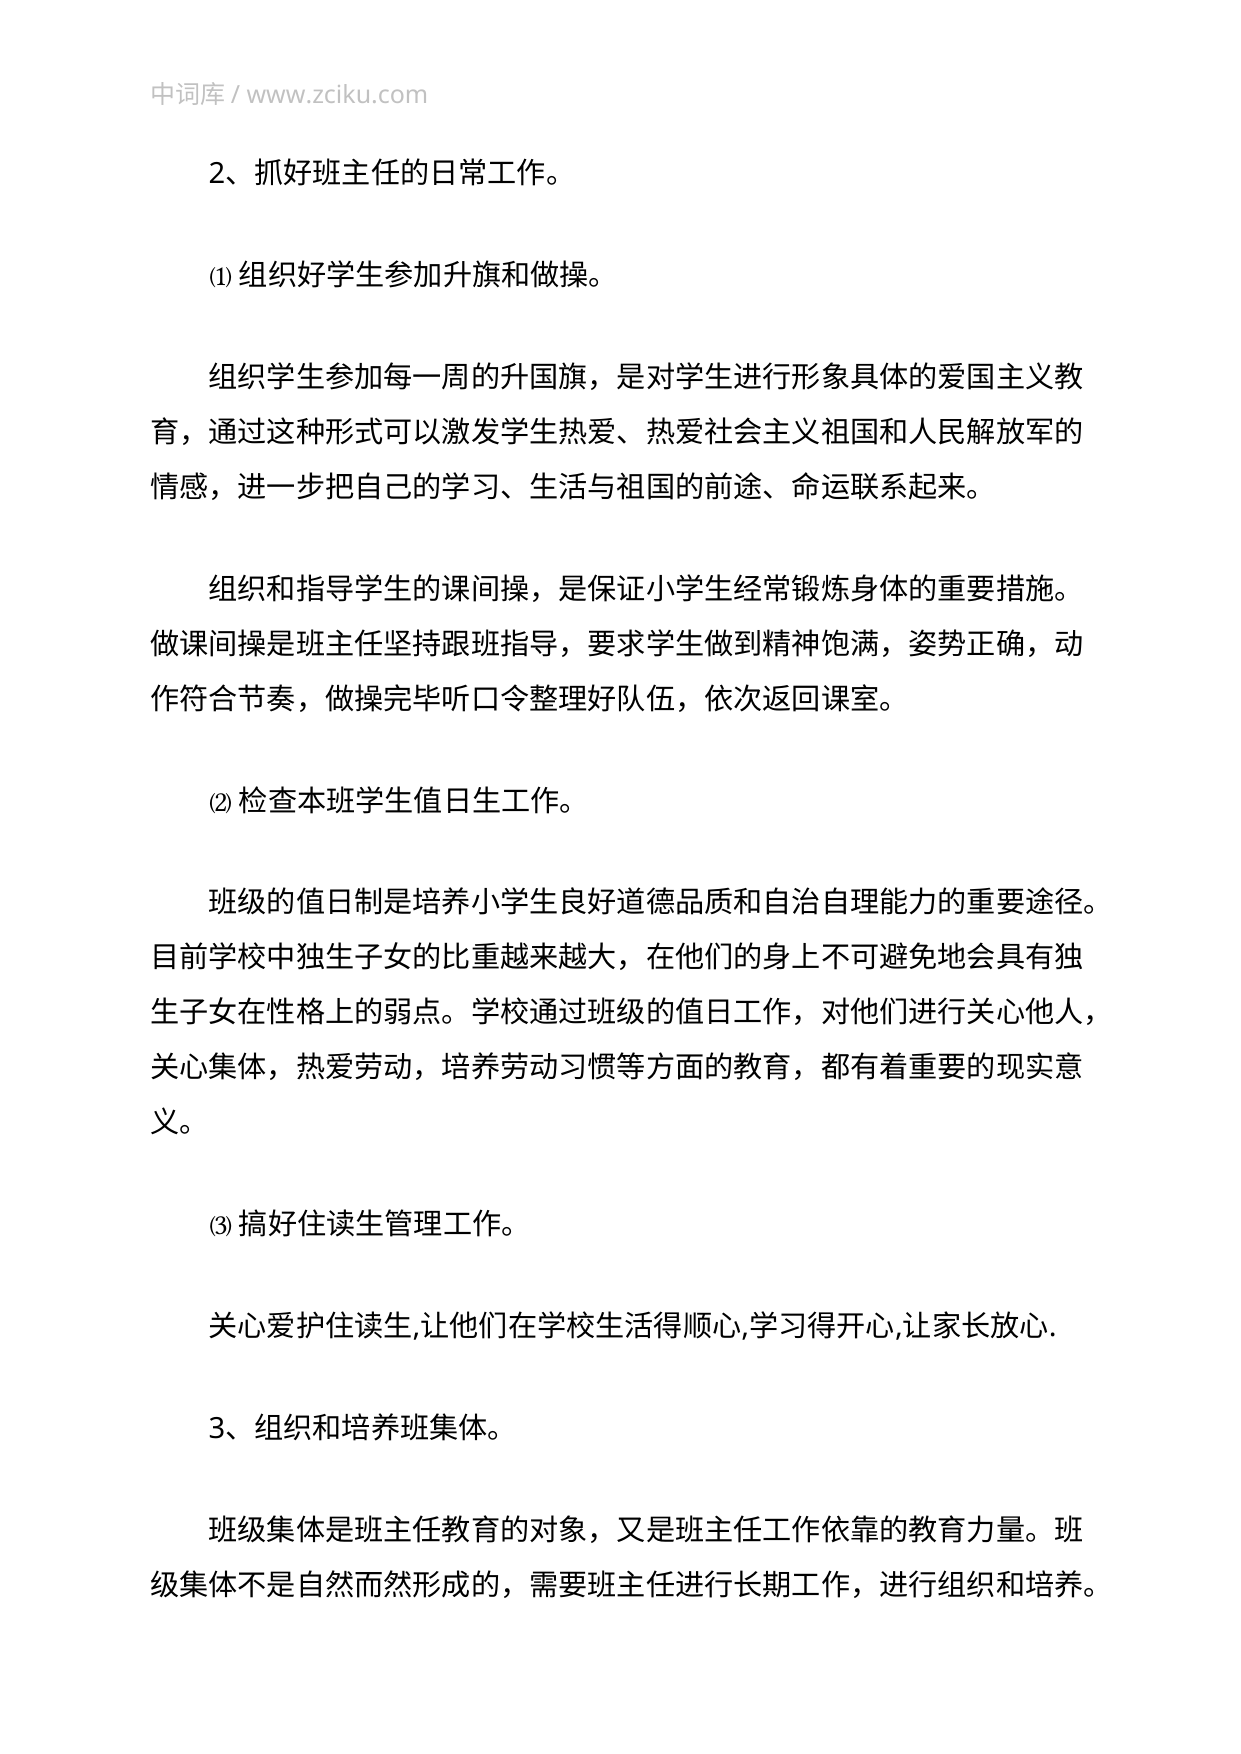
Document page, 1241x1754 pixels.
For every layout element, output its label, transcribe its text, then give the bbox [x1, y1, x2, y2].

text 关心爱护住读生,让他们在学校生活得顺心,学习得开心,让家长放心. [150, 1302, 1090, 1345]
text ⑴组织好学生参加升旗和做操。 [150, 252, 1090, 294]
text 2、抓好班主任的日常工作。 [150, 150, 1090, 192]
text 3、组织和培养班集体。 [150, 1404, 1090, 1447]
text ⑵检查本班学生值日生工作。 [150, 777, 1090, 819]
text 班级集体是班主任教育的对象，又是班主任工作依靠的教育力量。班级集体不是自然而然形成的，需要班主任进行长期工作，进行组织和培养。 [150, 1506, 1090, 1603]
text 班级的值日制是培养小学生良好道德品质和自治自理能力的重要途径。目前学校中独生子女的比重越来越大，在他们的身上不可避免地会具有独生子女在性格上的弱点。学校通过班级的值日工作，对他们进行关心他人，关心集体，热爱劳动，培养劳动习惯等方面的教育，都有着重要的现实意义。 [150, 879, 1090, 1141]
text 组织和指导学生的课间操，是保证小学生经常锻炼身体的重要措施。做课间操是班主任坚持跟班指导，要求学生做到精神饱满，姿势正确，动作符合节奏，做操完毕听口令整理好队伍，依次返回课室。 [150, 566, 1090, 718]
text ⑶搞好住读生管理工作。 [150, 1200, 1090, 1243]
text 组织学生参加每一周的升国旗，是对学生进行形象具体的爱国主义教育，通过这种形式可以激发学生热爱、热爱社会主义祖国和人民解放军的情感，进一步把自己的学习、生活与祖国的前途、命运联系起来。 [150, 354, 1090, 506]
